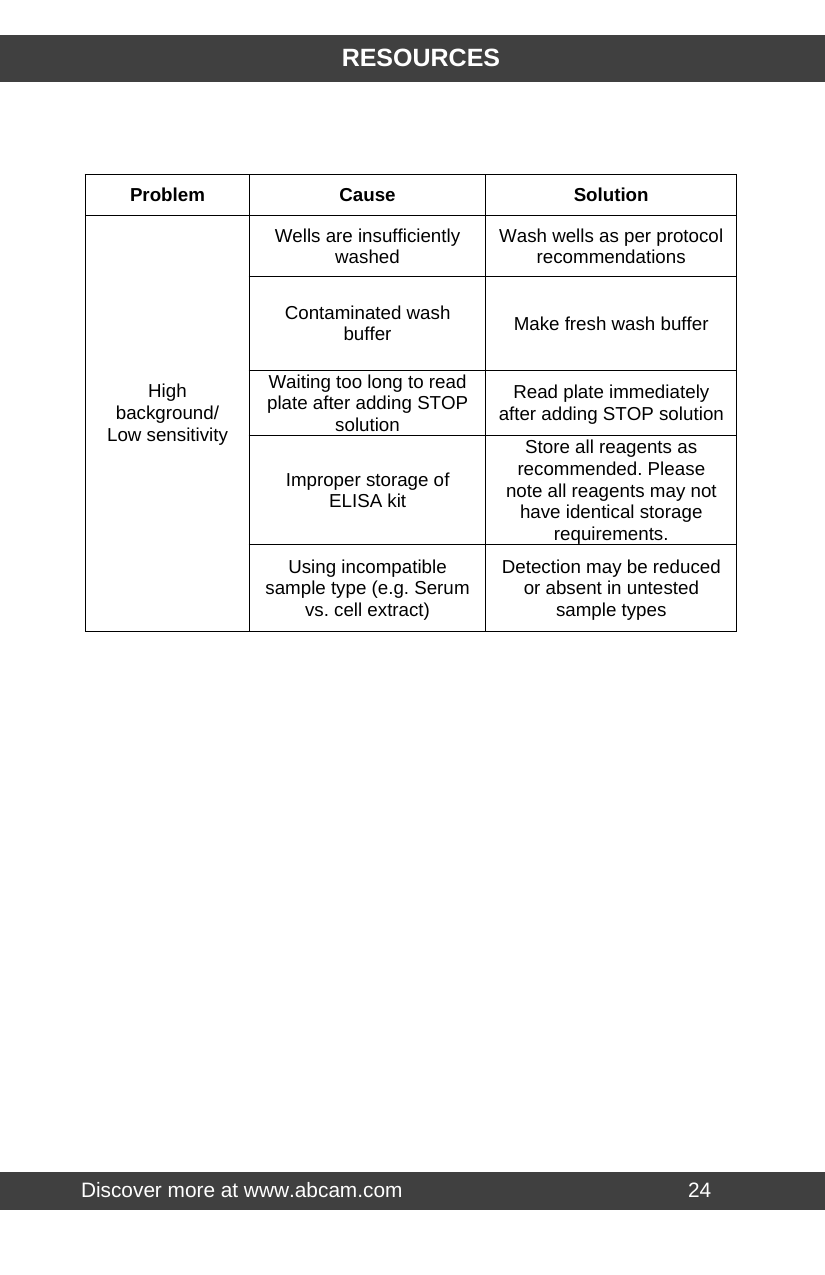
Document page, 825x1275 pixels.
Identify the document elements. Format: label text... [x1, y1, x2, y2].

table_cell Make fresh wash buffer [486, 277, 736, 369]
table_cell Store all reagents as recommended. Please note all reagents may not have identical storage requirements. [486, 436, 736, 544]
table_cell Using incompatible sample type (e.g. Serum vs. cell extract) [250, 545, 485, 631]
table_cell Wash wells as per protocol recommendations [486, 216, 736, 276]
table_cell Wells are insufficiently washed [250, 216, 485, 276]
table_cell Waiting too long to read plate after adding STOP solution [250, 371, 485, 435]
table_cell Improper storage of ELISA kit [250, 436, 485, 544]
table_header Problem [86, 175, 249, 215]
table_header Cause [250, 175, 485, 215]
table_cell Detection may be reduced or absent in untested sample types [486, 545, 736, 631]
table_cell Contaminated wash buffer [250, 277, 485, 369]
table_header Solution [486, 175, 736, 215]
table_cell High background/ Low sensitivity [86, 216, 249, 631]
table_cell Read plate immediately after adding STOP solution [486, 371, 736, 435]
